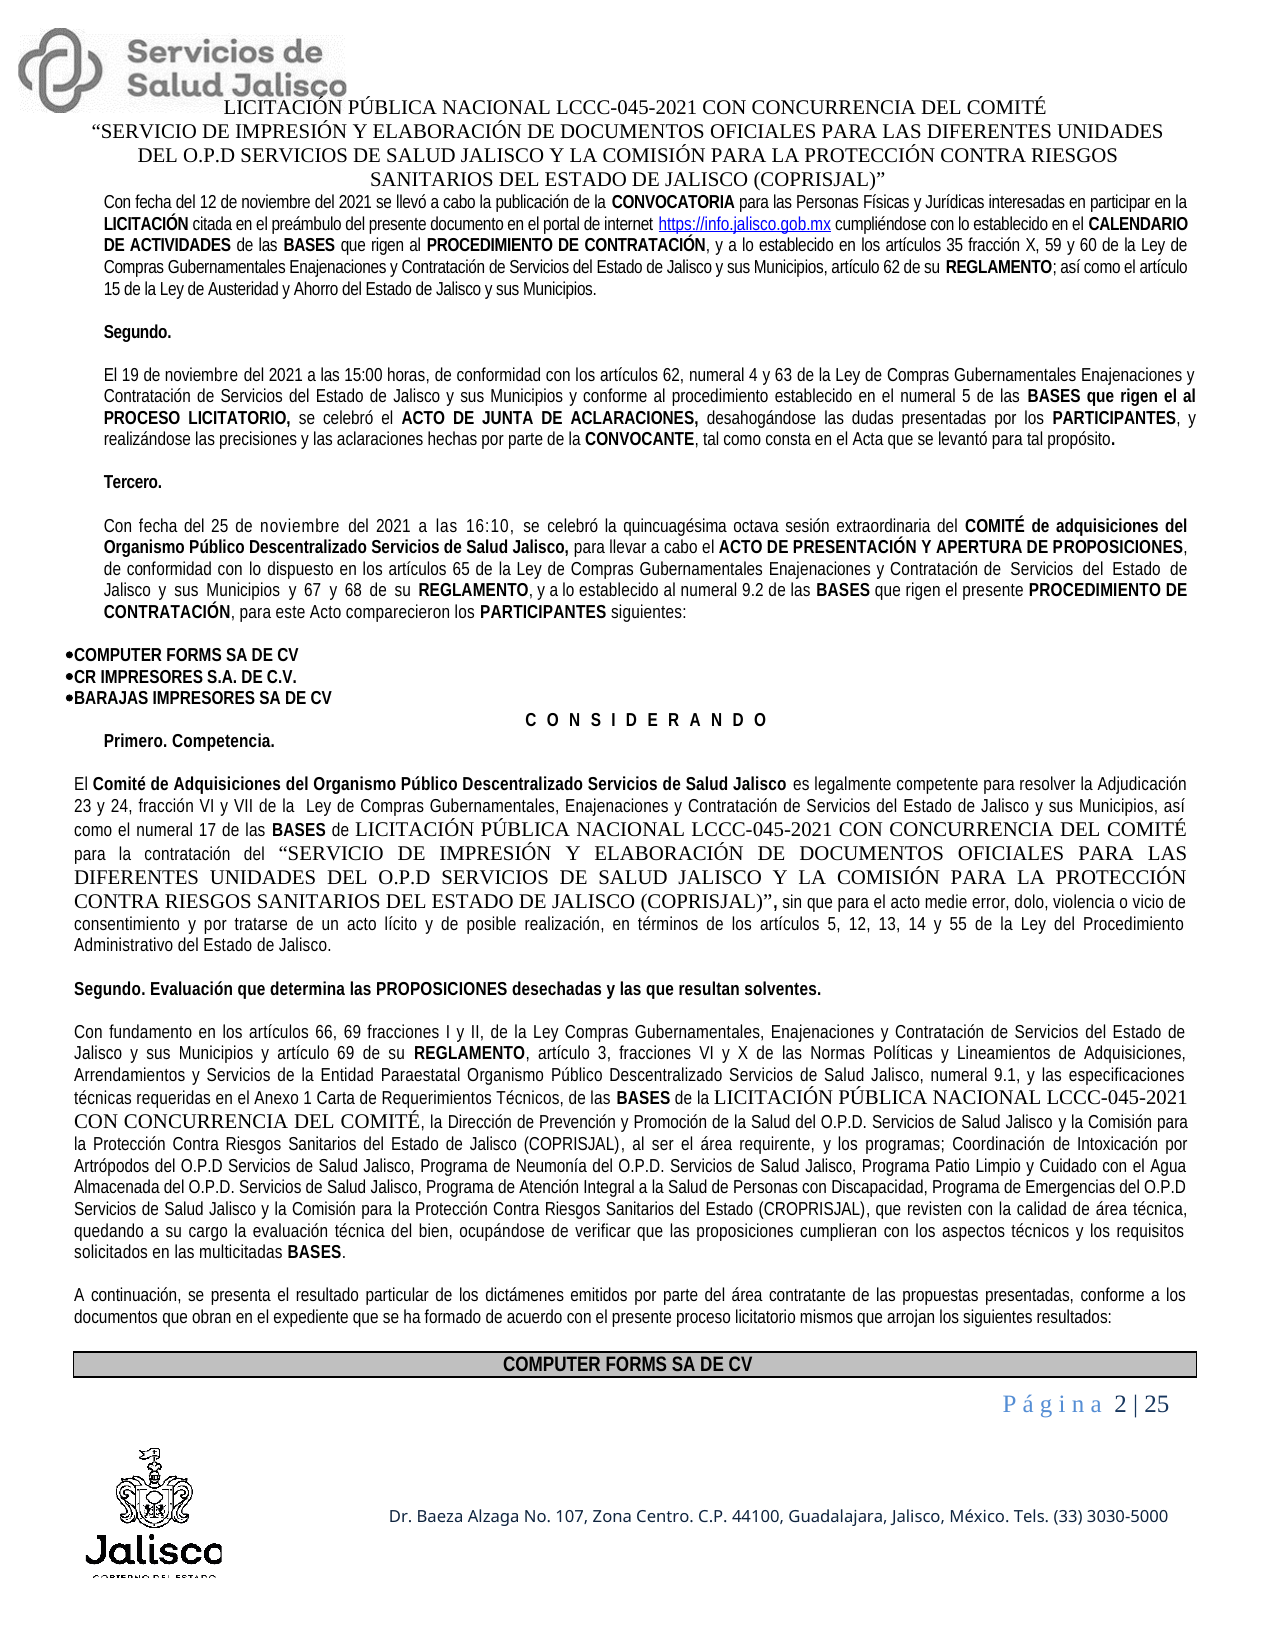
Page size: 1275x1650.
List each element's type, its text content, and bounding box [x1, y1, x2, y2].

picture [330, 102, 338, 113]
text Segundo. [103, 321, 1188, 342]
text CONSIDERANDO [103, 709, 1188, 730]
picture [18, 28, 347, 113]
text Primero. Competencia. [103, 730, 1188, 752]
text Con fecha del 12 de noviembre del 2021 se llevó a cabo la publicación de la CONVOCATORIA para las Personas Físicas y Jurídicas interesadas en participar en la LICITACIÓN citada en el preámbulo del presente documento en el portal de internet https://info.jalisco.gob.mx cumpliéndose con lo establecido en el CALENDARIO DE ACTIVIDADES de las BASES que rigen al PROCEDIMIENTO DE CONTRATACIÓN, y a lo establecido en los artículos 35 fracción X, 59 y 60 de la Ley de Compras Gubernamentales Enajenaciones y Contratación de Servicios del Estado de Jalisco y sus Municipios, artículo 62 de su REGLAMENTO; así como el artículo 15 de la Ley de Austeridad y Ahorro del Estado de Jalisco y sus Municipios. [103, 191, 1188, 299]
list COMPUTER FORMS SA DE CV [66, 644, 1181, 666]
text El 19 de noviembre del 2021 a las 15:00 horas, de conformidad con los artículos 62, numeral 4 y 63 de la Ley de Compras Gubernamentales Enajenaciones y Contratación de Servicios del Estado de Jalisco y sus Municipios y conforme al procedimiento establecido en el numeral 5 de las BASES que rigen el al PROCESO LICITATORIO, se celebró el ACTO DE JUNTA DE ACLARACIONES, desahogándose las dudas presentadas por los PARTICIPANTES, y realizándose las precisiones y las aclaraciones hechas por parte de la CONVOCANTE, tal como consta en el Acta que se levantó para tal propósito. [103, 364, 1196, 450]
text Segundo. Evaluación que determina las PROPOSICIONES desechadas y las que resultan solventes. [74, 977, 1188, 999]
text Tercero. [103, 471, 1188, 493]
text Con fecha del 25 de noviembre del 2021 a las 16:10, se celebró la quincuagésima octava sesión extraordinaria del COMITÉ de adquisiciones del Organismo Público Descentralizado Servicios de Salud Jalisco, para llevar a cabo el ACTO DE PRESENTACIÓN Y APERTURA DE PROPOSICIONES, de conformidad con lo dispuesto en los artículos 65 de la Ley de Compras Gubernamentales Enajenaciones y Contratación de Servicios del Estado de Jalisco y sus Municipios y 67 y 68 de su REGLAMENTO, y a lo establecido al numeral 9.2 de las BASES que rigen el presente PROCEDIMIENTO DE CONTRATACIÓN, para este Acto comparecieron los PARTICIPANTES siguientes: [103, 514, 1188, 622]
text A continuación, se presenta el resultado particular de los dictámenes emitidos por parte del área contratante de las propuestas presentadas, conforme a los documentos que obran en el expediente que se ha formado de acuerdo con el presente proceso licitatorio mismos que arrojan los siguientes resultados: [74, 1284, 1188, 1327]
text Con fundamento en los artículos 66, 69 fracciones I y II, de la Ley Compras Gubernamentales, Enajenaciones y Contratación de Servicios del Estado de Jalisco y sus Municipios y artículo 69 de su REGLAMENTO, artículo 3, fracciones VI y X de las Normas Políticas y Lineamientos de Adquisiciones, Arrendamientos y Servicios de la Entidad Paraestatal Organismo Público Descentralizado Servicios de Salud Jalisco, numeral 9.1, y las especificaciones técnicas requeridas en el Anexo 1 Carta de Requerimientos Técnicos, de las BASES de la , la Dirección de Prevención y Promoción de la Salud del O.P.D. Servicios de Salud Jalisco y la Comisión para la Protección Contra Riesgos Sanitarios del Estado de Jalisco (COPRISJAL), al ser el área requirente, y los programas; Coordinación de Intoxicación por Artrópodos del O.P.D Servicios de Salud Jalisco, Programa de Neumonía del O.P.D. Servicios de Salud Jalisco, Programa Patio Limpio y Cuidado con el Agua Almacenada del O.P.D. Servicios de Salud Jalisco, Programa de Atención Integral a la Salud de Personas con Discapacidad, Programa de Emergencias del O.P.D Servicios de Salud Jalisco y la Comisión para la Protección Contra Riesgos Sanitarios del Estado (CROPRISJAL), que revisten con la calidad de área técnica, quedando a su cargo la evaluación técnica del bien, ocupándose de verificar que las proposiciones cumplieran con los aspectos técnicos y los requisitos solicitados en las multicitadas BASES. [74, 1021, 1188, 1263]
text El Comité de Adquisiciones del Organismo Público Descentralizado Servicios de Salud Jalisco es legalmente competente para resolver la Adjudicación 23 y 24, fracción VI y VII de la Ley de Compras Gubernamentales, Enajenaciones y Contratación de Servicios del Estado de Jalisco y sus Municipios, así como el numeral 17 de las BASES de para la contratación del , sin que para el acto medie error, dolo, violencia o vicio de consentimiento y por tratarse de un acto lícito y de posible realización, en términos de los artículos 5, 12, 13, 14 y 55 de la Ley del Procedimiento Administrativo del Estado de Jalisco. [74, 773, 1188, 956]
picture [261, 101, 268, 113]
table_header COMPUTER FORMS SA DE CV [74, 1353, 1196, 1376]
picture [83, 1448, 222, 1576]
list CR IMPRESORES S.A. DE C.V. [66, 666, 1181, 687]
list BARAJAS IMPRESORES SA DE CV [66, 687, 1181, 709]
